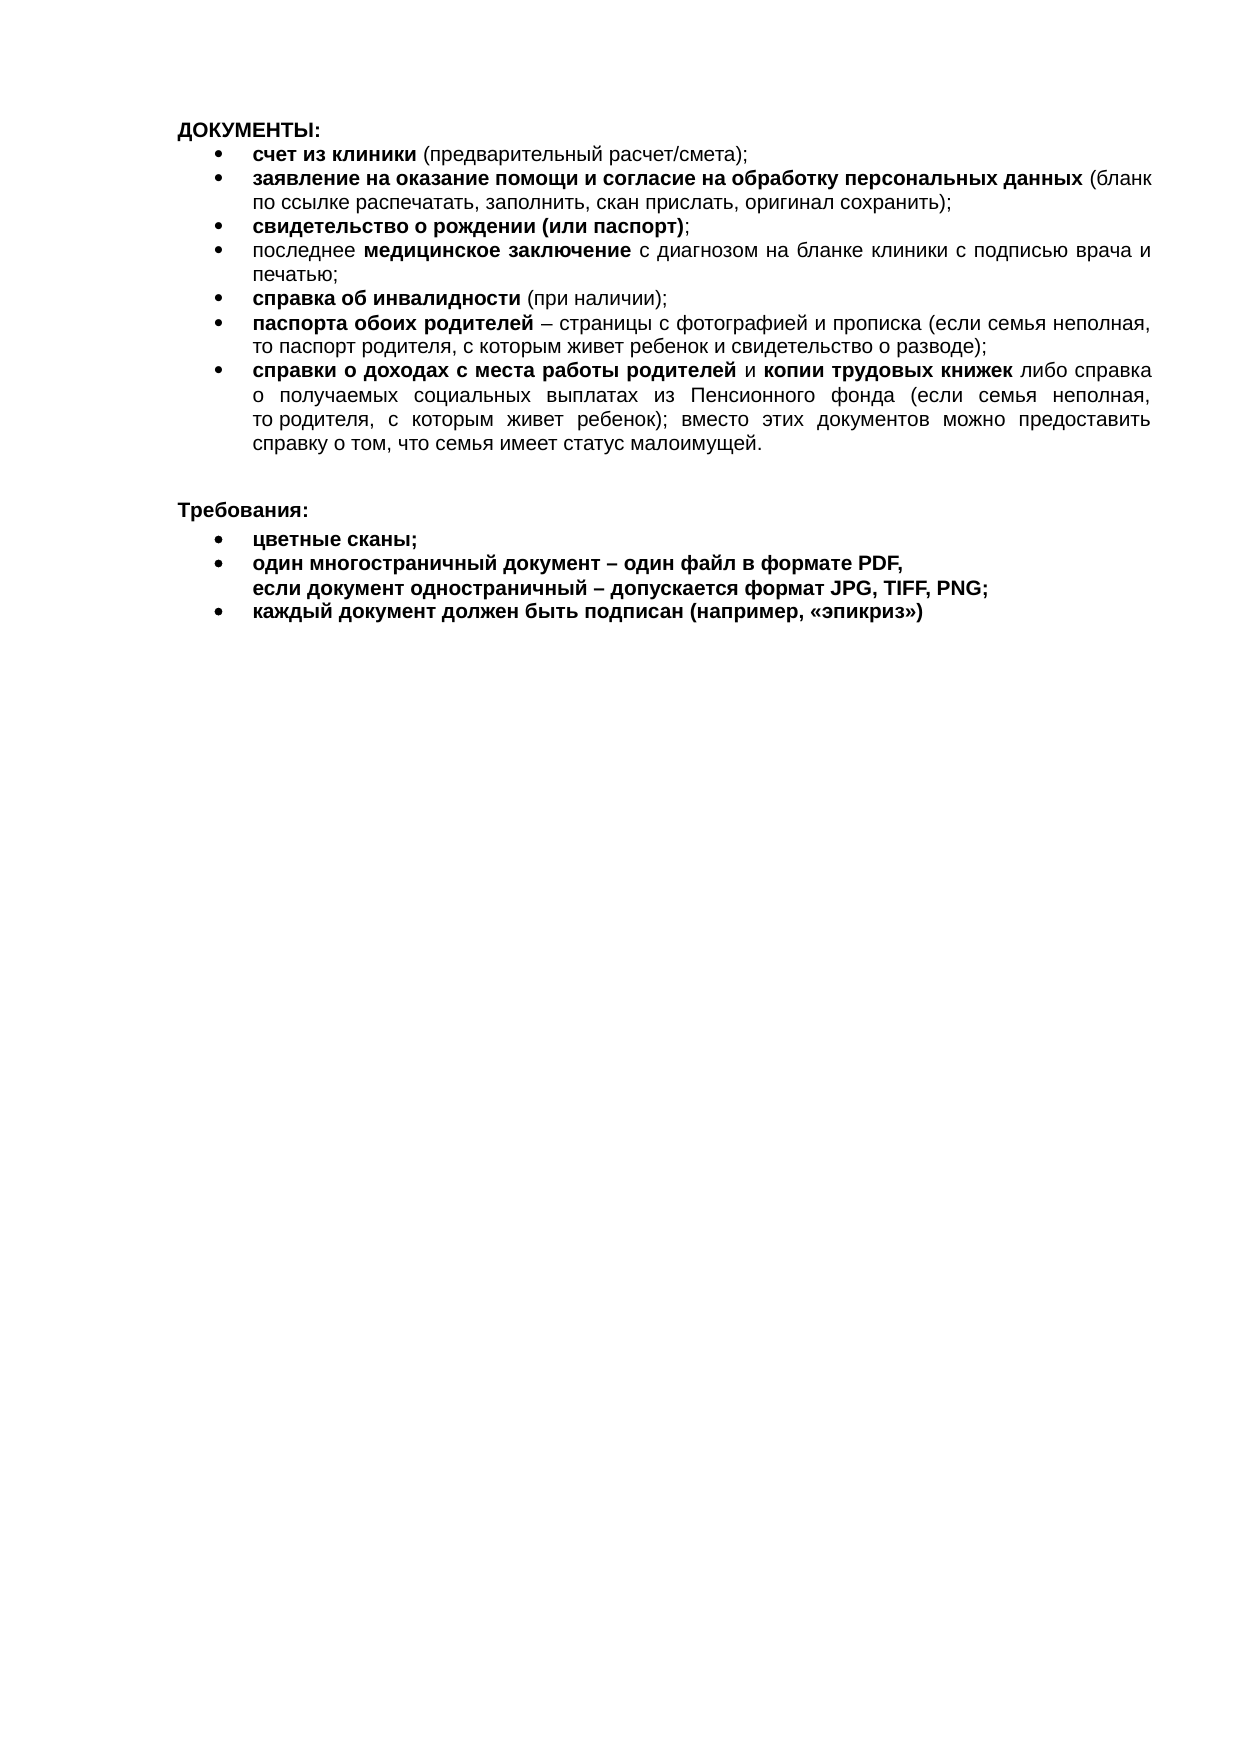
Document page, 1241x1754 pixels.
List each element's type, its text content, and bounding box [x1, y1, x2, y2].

list каждый документ должен быть подписан (например, «эпикриз») [215, 599, 1152, 623]
text если документ одностраничный – допускается формат JPG, TIFF, PNG; [252, 575, 1152, 599]
list заявление на оказание помощи и согласие на обработку персональных данных (бланк по ссылке распечатать, заполнить, скан прислать, оригинал сохранить); [215, 166, 1152, 214]
list паспорта обоих родителей – страницы с фотографией и прописка (если семья неполная, то паспорт родителя, с которым живет ребенок и свидетельство о разводе); [215, 310, 1152, 358]
list свидетельство о рождении (или паспорт); [215, 214, 1152, 238]
list цветные сканы; [215, 527, 1152, 551]
list один многостраничный документ – один файл в формате PDF, [215, 551, 1152, 575]
text ДОКУМЕНТЫ: [177, 118, 1152, 142]
list справка об инвалидности (при наличии); [215, 286, 1152, 310]
list счет из клиники (предварительный расчет/смета); [215, 142, 1152, 166]
text Требования: [177, 498, 1152, 522]
list последнее медицинское заключение с диагнозом на бланке клиники с подписью врача и печатью; [215, 238, 1152, 286]
list справки о доходах с места работы родителей и копии трудовых книжек либо справка о получаемых социальных выплатах из Пенсионного фонда (если семья неполная, то родителя, с которым живет ребенок); вместо этих документов можно предоставить справку о том, что семья имеет статус малоимущей. [215, 358, 1152, 454]
